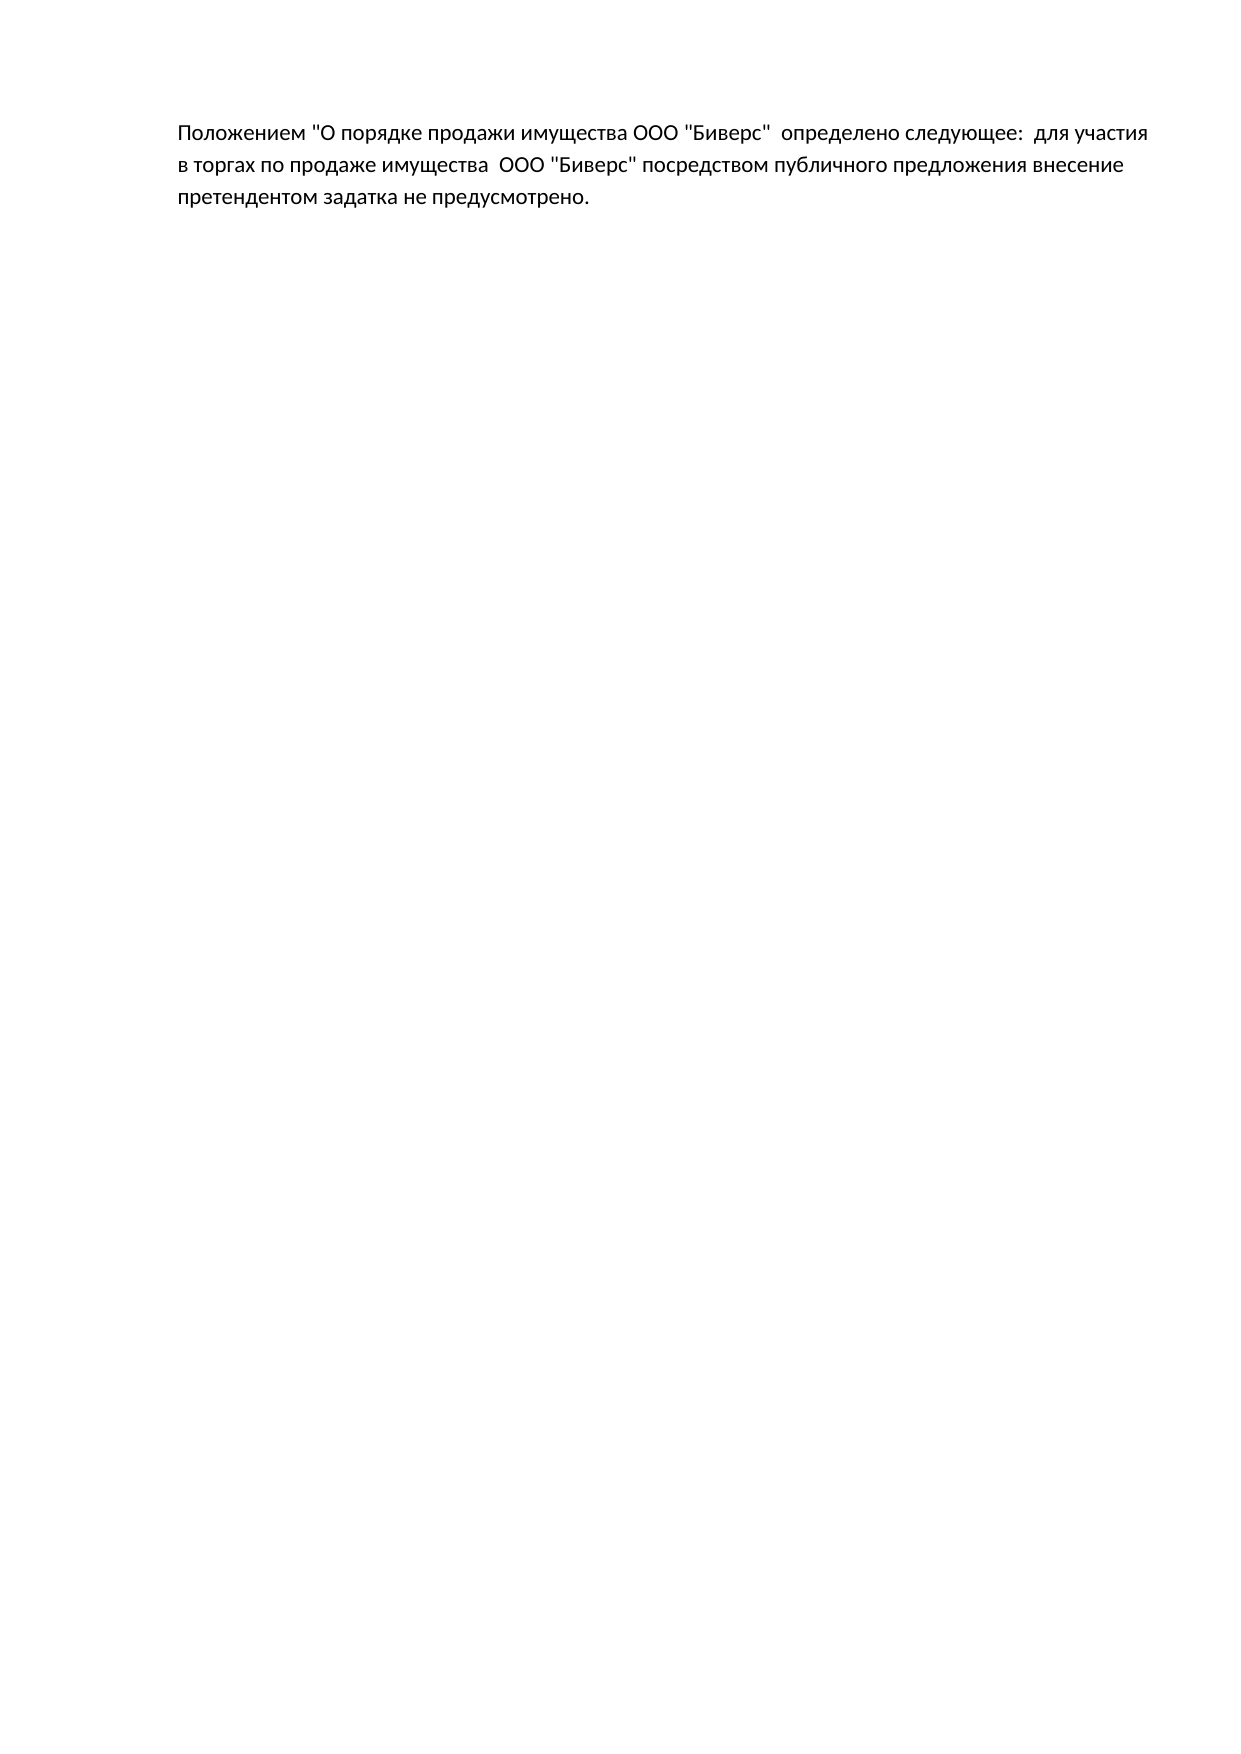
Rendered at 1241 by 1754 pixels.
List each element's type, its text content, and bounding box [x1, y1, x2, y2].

text Положением "О порядке продажи имущества ООО "Биверс" определено следующее: для участия в торгах по продаже имущества ООО "Биверс" посредством публичного предложения внесение претендентом задатка не предусмотрено. [177, 118, 1152, 211]
